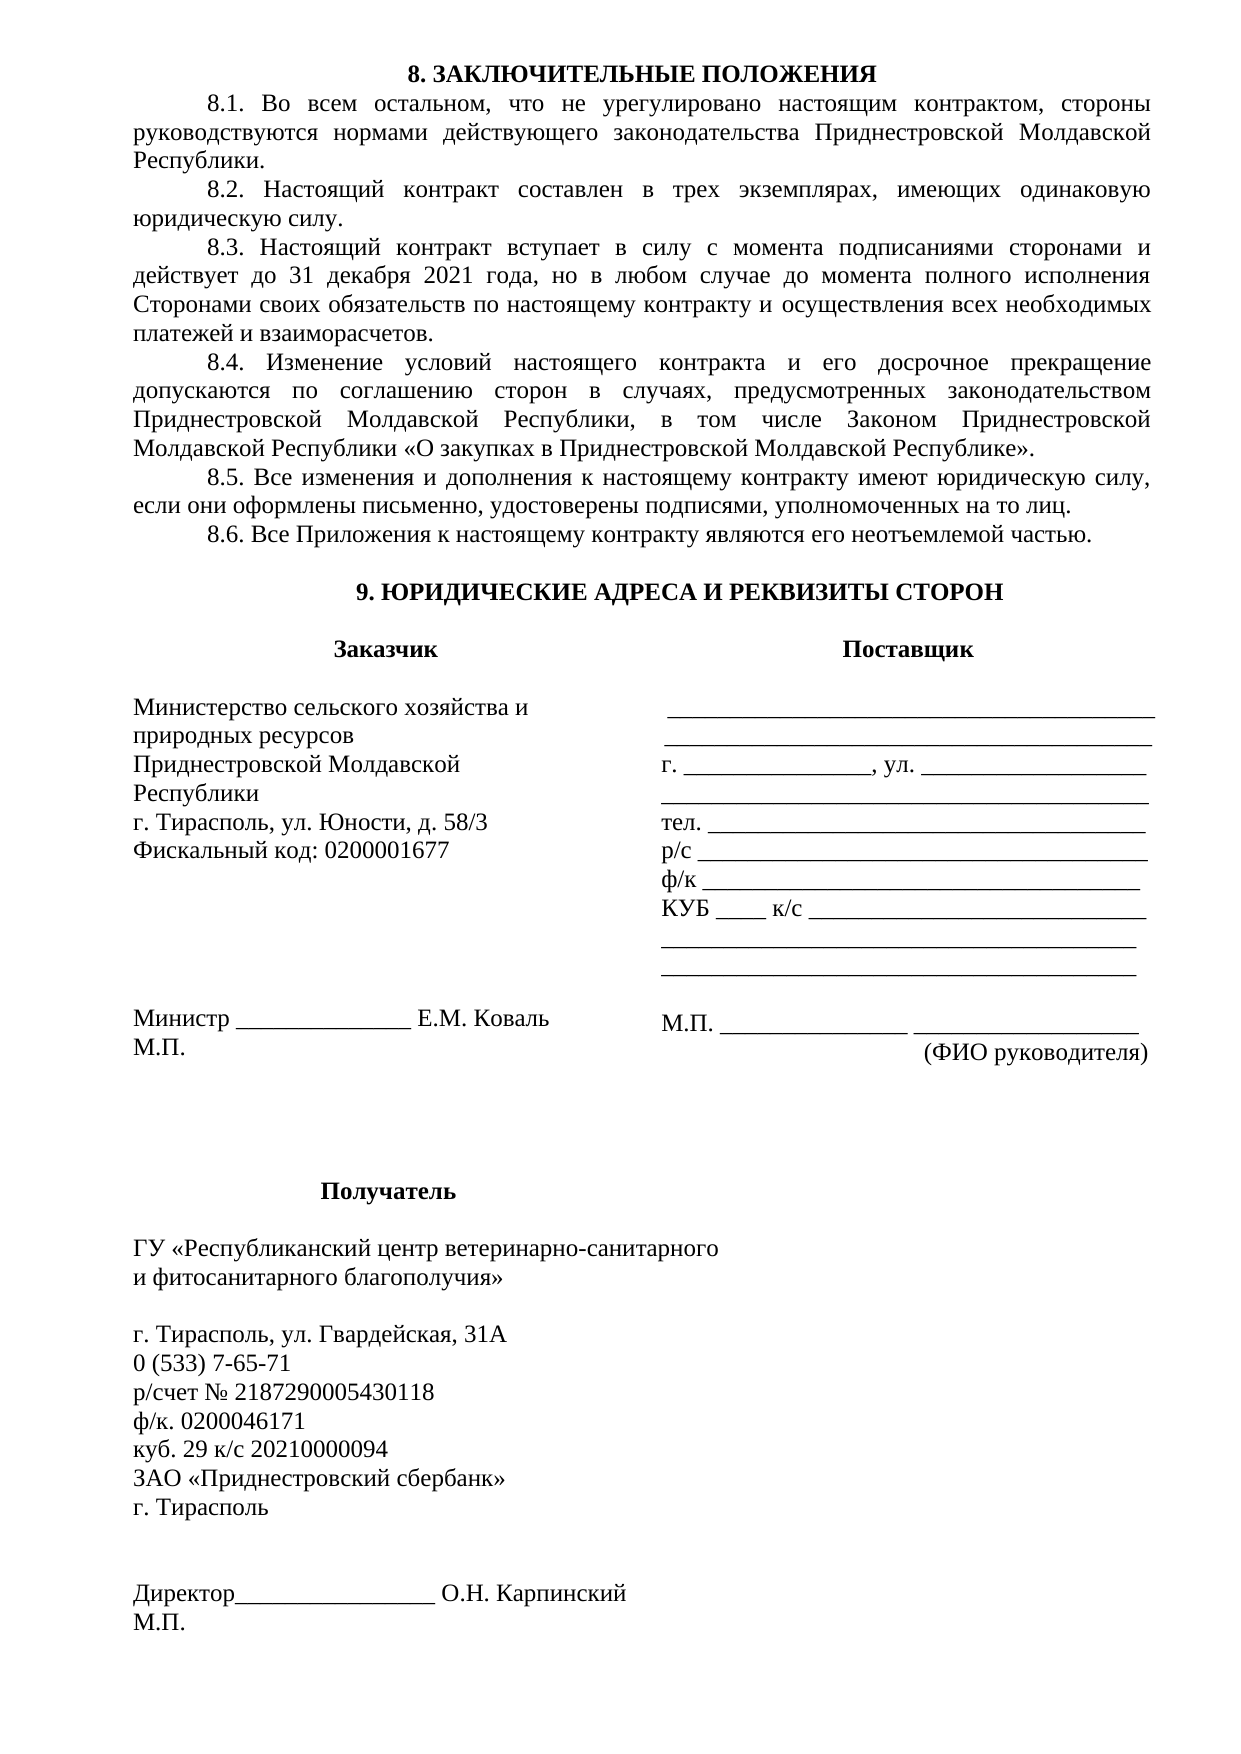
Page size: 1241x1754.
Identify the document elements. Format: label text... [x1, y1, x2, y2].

text 0 (533) 7-65-71 [133, 1348, 1152, 1377]
text г. Тирасполь [133, 1492, 1152, 1521]
text 8.5. Все изменения и дополнения к настоящему контракту имеют юридическую силу, если они оформлены письменно, удостоверены подписями, уполномоченных на то лиц. [133, 462, 1152, 519]
text р/счет № 2187290005430118 [133, 1377, 1152, 1406]
text 8.2. Настоящий контракт составлен в трех экземплярах, имеющих одинаковую юридическую силу. [133, 174, 1152, 232]
text ЗАО «Приднестровский сбербанк» [133, 1463, 1152, 1492]
text Получатель [133, 1176, 1152, 1204]
text 8.1. Во всем остальном, что не урегулировано настоящим контрактом, стороны руководствуются нормами действующего законодательства Приднестровской Молдавской Республики. [133, 88, 1152, 174]
text М.П. [133, 1607, 1152, 1636]
text Директор________________ О.Н. Карпинский [133, 1578, 1152, 1607]
text 8.3. Настоящий контракт вступает в силу с момента подписаниями сторонами и действует до 31 декабря 2021 года, но в любом случае до момента полного исполнения Сторонами своих обязательств по настоящему контракту и осуществления всех необходимых платежей и взаиморасчетов. [133, 232, 1152, 347]
table_header Поставщик _______________________________________ _______________________________________ г. _______________, ул. __________________ _______________________________________ тел. ___________________________________ р/с ____________________________________ ф/к ___________________________________ КУБ ____ к/с ___________________________ ______________________________________ ______________________________________ М.П. _______________ __________________ (ФИО руководителя) [650, 634, 1167, 1094]
text 9. ЮРИДИЧЕСКИЕ АДРЕСА И РЕКВИЗИТЫ СТОРОН [208, 577, 1152, 605]
table_header Заказчик Министерство сельского хозяйства и природных ресурсов Приднестровской Молдавской Республики г. Тирасполь, ул. Юности, д. 58/3 Фискальный код: 0200001677 Министр ______________ Е.М. Коваль М.П. [122, 634, 650, 1094]
text 8. ЗАКЛЮЧИТЕЛЬНЫЕ ПОЛОЖЕНИЯ [133, 59, 1152, 88]
text и фитосанитарного благополучия» [133, 1262, 1152, 1291]
text 8.4. Изменение условий настоящего контракта и его досрочное прекращение допускаются по соглашению сторон в случаях, предусмотренных законодательством Приднестровской Молдавской Республики, в том числе Законом Приднестровской Молдавской Республики «О закупках в Приднестровской Молдавской Республике». [133, 347, 1152, 462]
text г. Тирасполь, ул. Гвардейская, 31А [133, 1319, 1152, 1348]
text 8.6. Все Приложения к настоящему контракту являются его неотъемлемой частью. [133, 519, 1152, 548]
text ГУ «Республиканский центр ветеринарно-санитарного [133, 1233, 1152, 1262]
text куб. 29 к/с 20210000094 [133, 1434, 1152, 1463]
text ф/к. 0200046171 [133, 1406, 1152, 1434]
